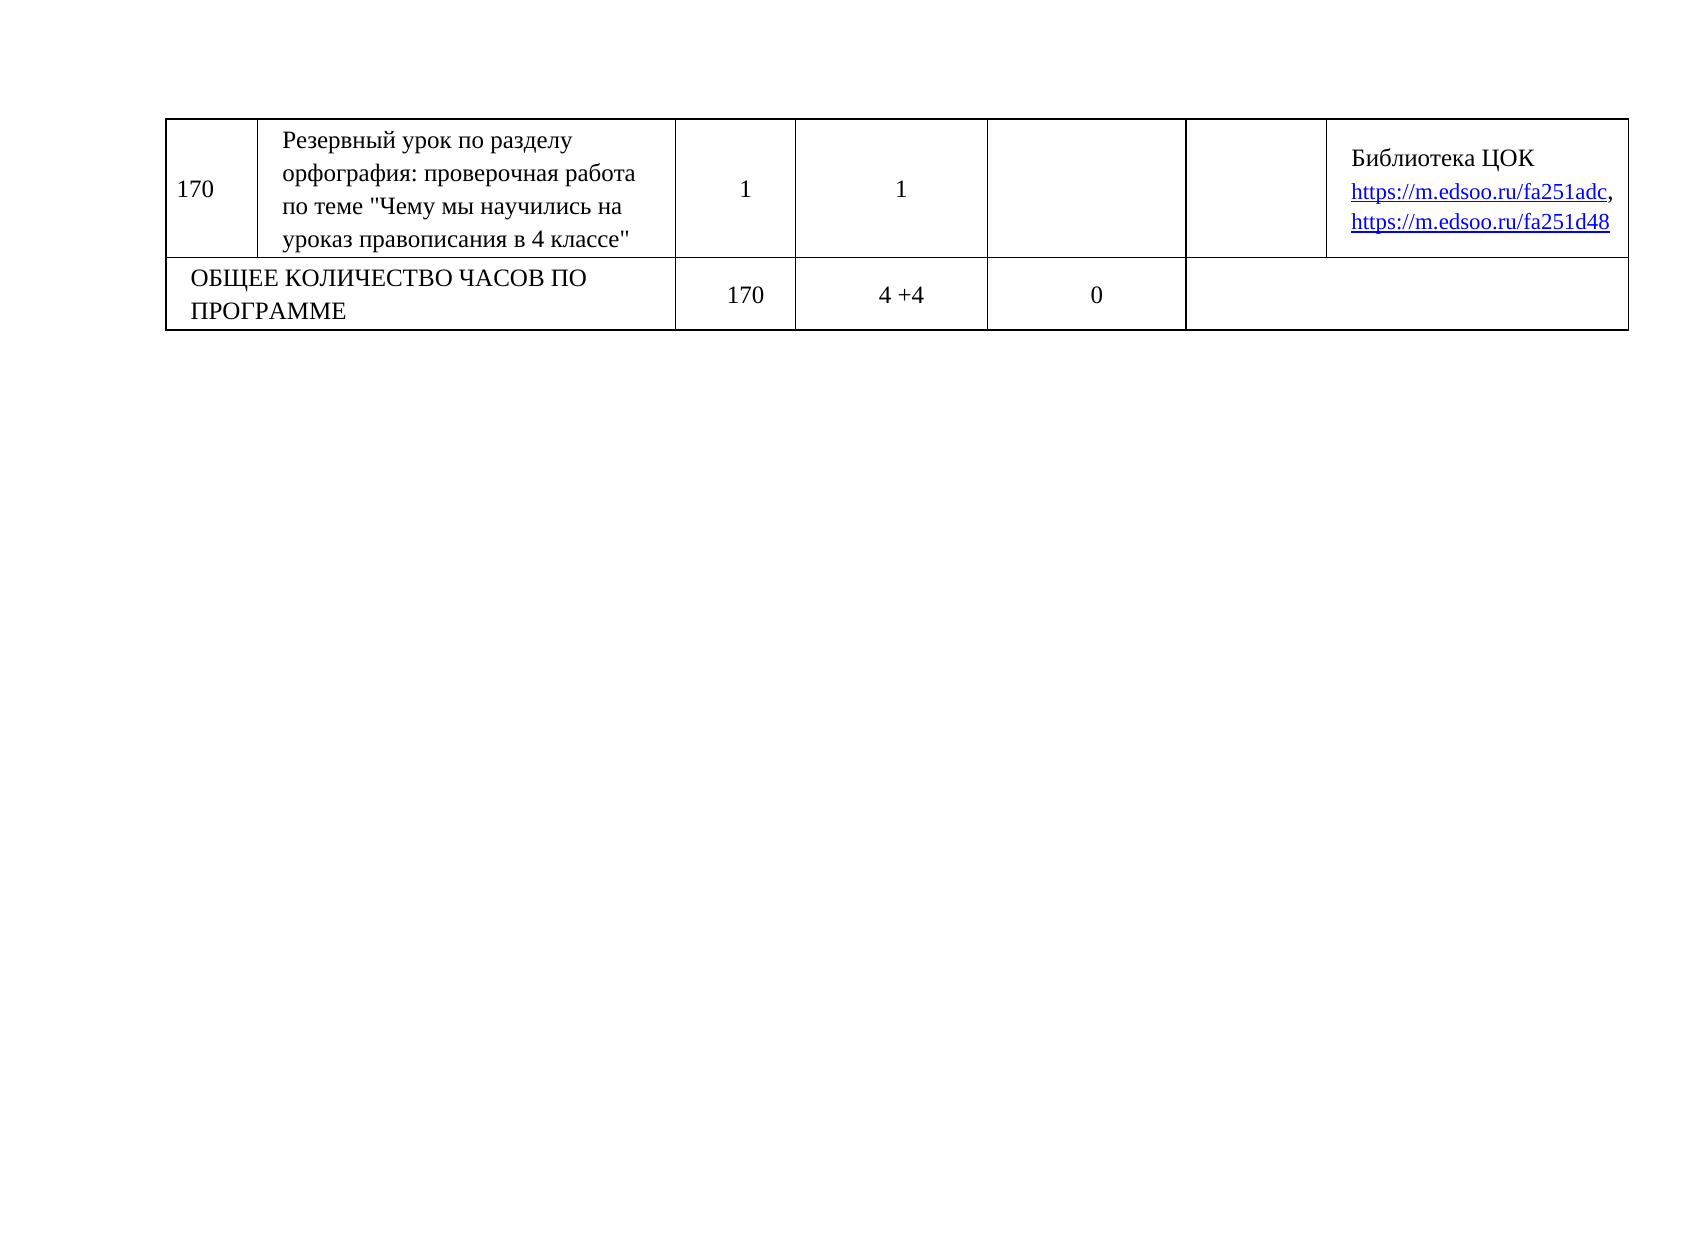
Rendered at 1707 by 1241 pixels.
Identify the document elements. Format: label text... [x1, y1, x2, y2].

table_cell [1187, 258, 1628, 329]
table_cell [1187, 120, 1326, 257]
table_cell [988, 120, 1185, 257]
table_cell 1 [676, 120, 795, 257]
table_cell 1 [796, 120, 987, 257]
table_cell 4 +4 [796, 258, 987, 329]
table_cell 170 [676, 258, 795, 329]
table_cell 170 [167, 120, 257, 257]
table_cell 0 [988, 258, 1185, 329]
table_cell Библиотека ЦОК https://m.edsoo.ru/fa251adc, https://m.edsoo.ru/fa251d48 [1327, 120, 1628, 257]
table_cell Резервный урок по разделу орфография: проверочная работа по теме "Чему мы научились на уроказ правописания в 4 классе" [258, 120, 675, 257]
table_cell ОБЩЕЕ КОЛИЧЕСТВО ЧАСОВ ПО ПРОГРАММЕ [167, 258, 675, 329]
